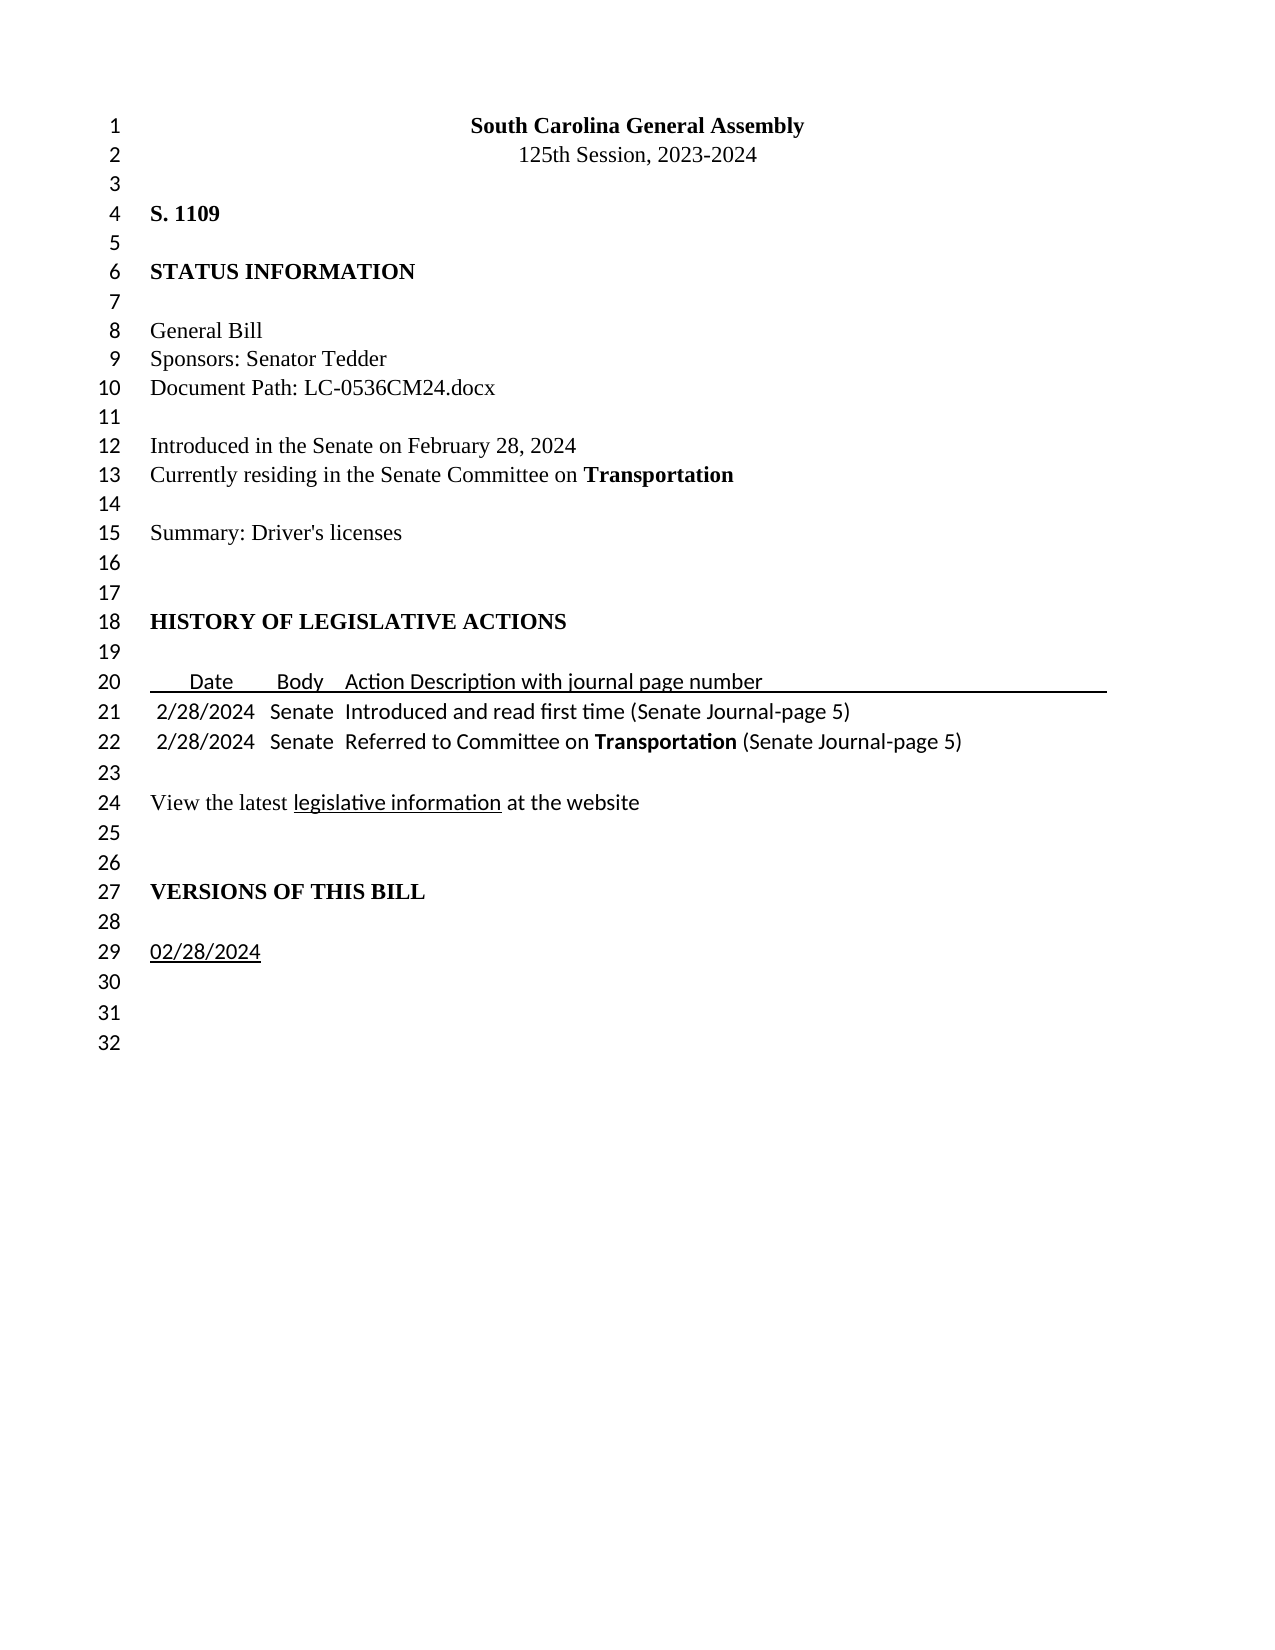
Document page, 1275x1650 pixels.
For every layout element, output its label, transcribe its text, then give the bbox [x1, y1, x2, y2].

text S. 1109 [150, 199, 1125, 226]
text 2/28/2024 Senate Introduced and read first time (Senate Journal-page 5) [150, 697, 1125, 725]
text General Bill [150, 317, 1125, 343]
text Sponsors: Senator Tedder [150, 345, 1125, 372]
text VERSIONS OF THIS BILL [150, 878, 1125, 905]
text Document Path: LC-0536CM24.docx [150, 374, 1125, 400]
text Currently residing in the Senate Committee on Transportation [150, 461, 1125, 487]
text Summary: Driver's licenses [150, 519, 1125, 546]
text Introduced in the Senate on February 28, 2024 [150, 432, 1125, 459]
text 2/28/2024 Senate Referred to Committee on Transportation (Senate Journal-page 5) [150, 727, 1125, 755]
text 125th Session, 2023-2024 [150, 141, 1125, 167]
text Date Body Action Description with journal page number [150, 667, 1125, 695]
text View the latest legislative information at the website [150, 788, 1125, 816]
text South Carolina General Assembly [150, 112, 1125, 139]
text 02/28/2024 [150, 937, 1125, 965]
text STATUS INFORMATION [150, 258, 1125, 284]
text HISTORY OF LEGISLATIVE ACTIONS [150, 608, 1125, 635]
